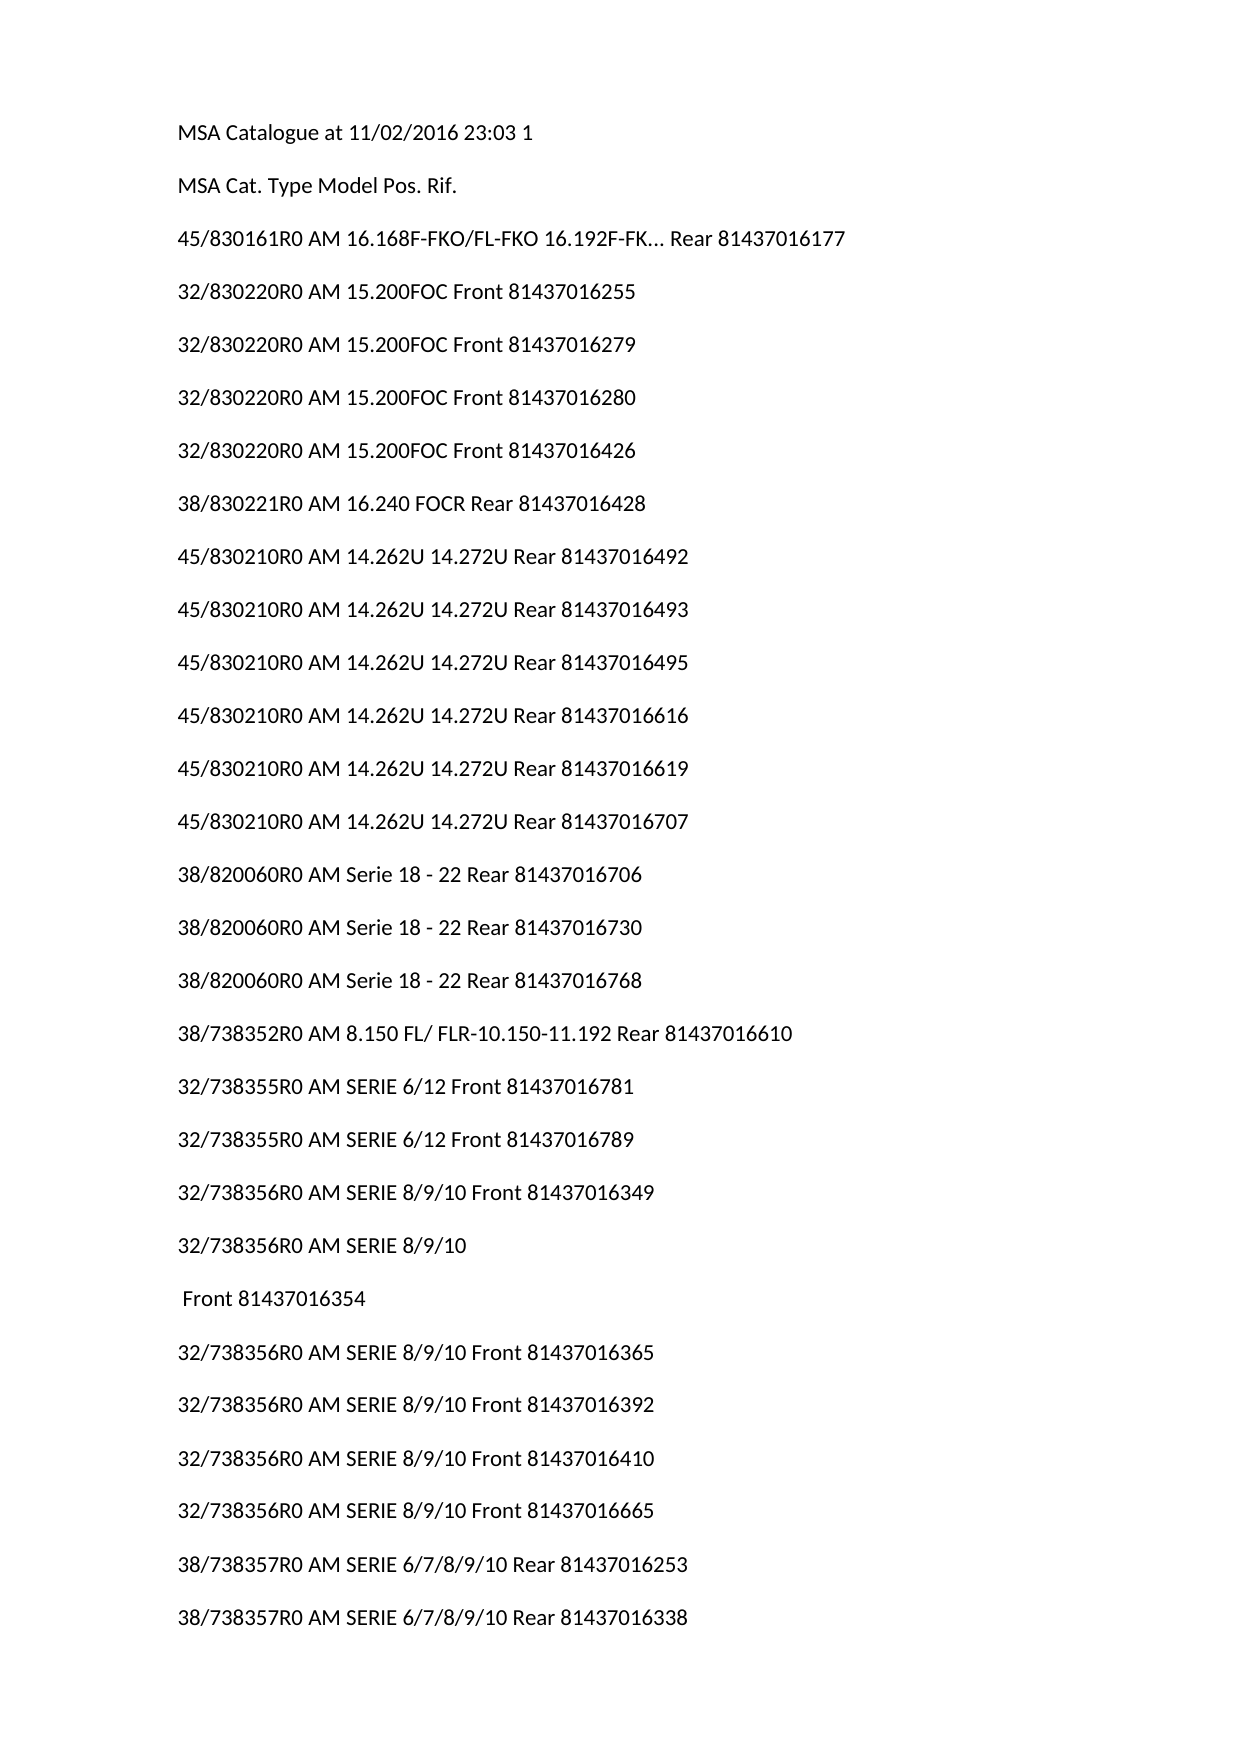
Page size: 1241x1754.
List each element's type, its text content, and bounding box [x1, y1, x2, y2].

text 45/830210R0 AM 14.262U 14.272U Rear 81437016492 [177, 542, 1152, 570]
text 45/830161R0 AM 16.168F-FKO/FL-FKO 16.192F-FK... Rear 81437016177 [177, 224, 1152, 252]
text 45/830210R0 AM 14.262U 14.272U Rear 81437016495 [177, 648, 1152, 676]
text 32/830220R0 AM 15.200FOC Front 81437016255 [177, 277, 1152, 305]
text 32/738356R0 AM SERIE 8/9/10 [177, 1232, 1152, 1259]
text 32/738355R0 AM SERIE 6/12 Front 81437016781 [177, 1072, 1152, 1101]
text 32/830220R0 AM 15.200FOC Front 81437016426 [177, 436, 1152, 464]
text 32/738356R0 AM SERIE 8/9/10 Front 81437016665 [177, 1497, 1152, 1525]
text 38/820060R0 AM Serie 18 - 22 Rear 81437016706 [177, 860, 1152, 888]
text 32/738356R0 AM SERIE 8/9/10 Front 81437016392 [177, 1391, 1152, 1419]
text 32/738355R0 AM SERIE 6/12 Front 81437016789 [177, 1126, 1152, 1153]
text 38/738352R0 AM 8.150 FL/ FLR-10.150-11.192 Rear 81437016610 [177, 1019, 1152, 1047]
text 32/738356R0 AM SERIE 8/9/10 Front 81437016410 [177, 1444, 1152, 1472]
text 38/830221R0 AM 16.240 FOCR Rear 81437016428 [177, 489, 1152, 517]
text 32/830220R0 AM 15.200FOC Front 81437016280 [177, 383, 1152, 411]
text 32/738356R0 AM SERIE 8/9/10 Front 81437016365 [177, 1338, 1152, 1366]
text 38/820060R0 AM Serie 18 - 22 Rear 81437016768 [177, 966, 1152, 994]
text MSA Catalogue at 11/02/2016 23:03 1 [177, 118, 1152, 146]
text 38/820060R0 AM Serie 18 - 22 Rear 81437016730 [177, 913, 1152, 941]
text 45/830210R0 AM 14.262U 14.272U Rear 81437016616 [177, 701, 1152, 729]
text 45/830210R0 AM 14.262U 14.272U Rear 81437016619 [177, 754, 1152, 782]
text 32/738356R0 AM SERIE 8/9/10 Front 81437016349 [177, 1178, 1152, 1207]
text 45/830210R0 AM 14.262U 14.272U Rear 81437016493 [177, 595, 1152, 623]
text Front 81437016354 [177, 1284, 1152, 1313]
text 45/830210R0 AM 14.262U 14.272U Rear 81437016707 [177, 807, 1152, 835]
text 32/830220R0 AM 15.200FOC Front 81437016279 [177, 330, 1152, 358]
text 38/738357R0 AM SERIE 6/7/8/9/10 Rear 81437016338 [177, 1603, 1152, 1631]
text 38/738357R0 AM SERIE 6/7/8/9/10 Rear 81437016253 [177, 1550, 1152, 1578]
text MSA Cat. Type Model Pos. Rif. [177, 171, 1152, 199]
